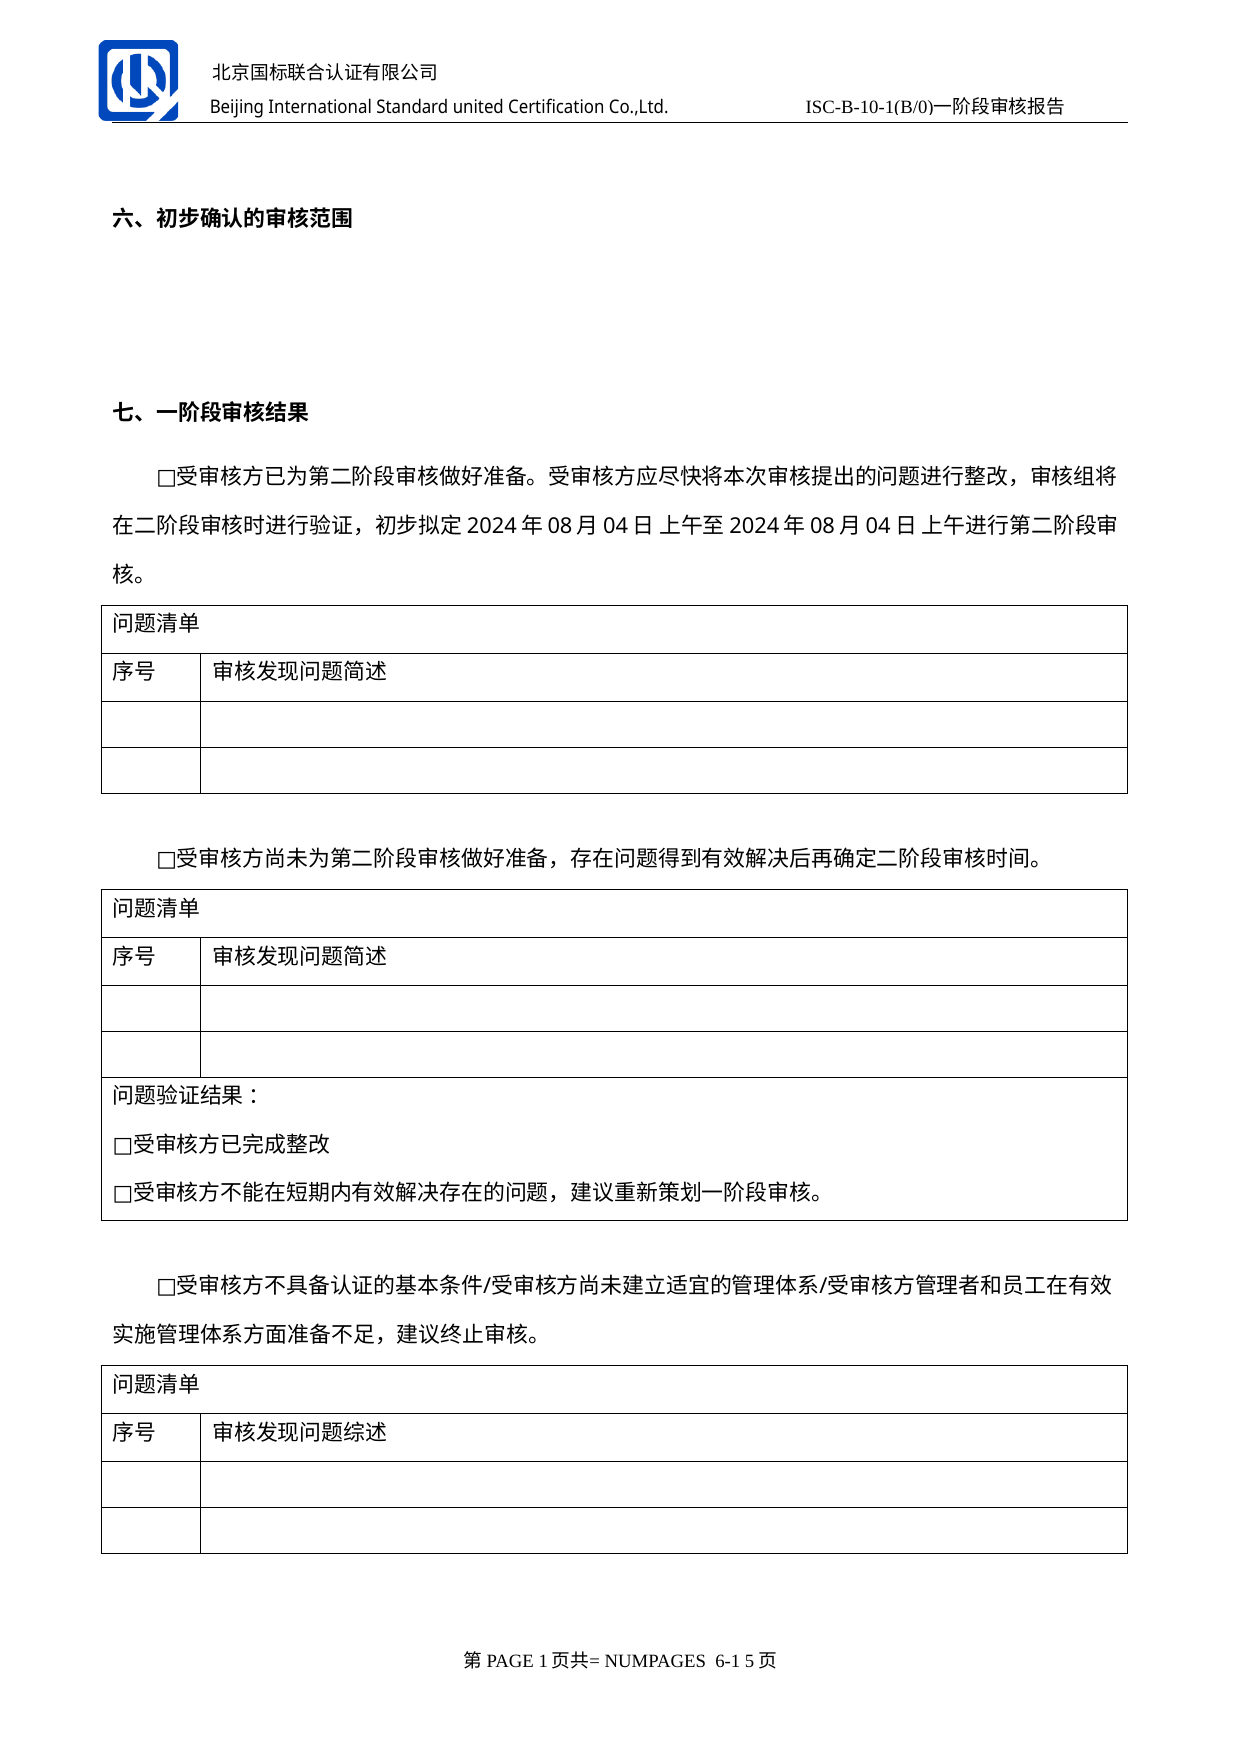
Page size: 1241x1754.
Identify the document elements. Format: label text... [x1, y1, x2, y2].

table_cell 审核发现问题简述 [201, 938, 1127, 985]
table_cell [102, 1508, 200, 1553]
text □受审核方尚未为第二阶段审核做好准备，存在问题得到有效解决后再确定二阶段审核时间。 [112, 841, 1128, 873]
table_cell 问题验证结果 ： □受审核方已完成整改 □受审核方不能在短期内有效解决存在的问题，建议重新策划一阶段审核。 [102, 1078, 1127, 1220]
table_header 问题清单 [102, 1366, 1127, 1413]
table_header 问题清单 [102, 890, 1127, 937]
table_cell [201, 1508, 1127, 1553]
table_cell [201, 748, 1127, 793]
table_cell [102, 702, 200, 747]
table_cell 序号 [102, 938, 200, 985]
table_cell [201, 702, 1127, 747]
text □受审核方不具备认证的基本条件/受审核方尚未建立适宜的管理体系/受审核方管理者和员工在有效实施管理体系方面准备不足，建议终止审核。 [112, 1268, 1128, 1349]
text □受审核方已为第二阶段审核做好准备。受审核方应尽快将本次审核提出的问题进行整改，审核组将在二阶段审核时进行验证，初步拟定2024年08月04日 上午至2024年08月04日 上午进行第二阶段审核。 [112, 459, 1128, 589]
table_cell [102, 1032, 200, 1077]
table_cell [201, 1462, 1127, 1507]
table_cell 序号 [102, 654, 200, 701]
table_cell [102, 1462, 200, 1507]
text 七、一阶段审核结果 [112, 394, 1128, 427]
picture [98, 40, 179, 121]
table_header 问题清单 [102, 606, 1127, 653]
table_cell 审核发现问题综述 [201, 1414, 1127, 1461]
table_cell 序号 [102, 1414, 200, 1461]
text 六、初步确认的审核范围 [112, 201, 1128, 233]
table_cell [201, 1032, 1127, 1077]
table_cell [102, 986, 200, 1031]
table_cell 审核发现问题简述 [201, 654, 1127, 701]
table_cell [201, 986, 1127, 1031]
table_cell [102, 748, 200, 793]
